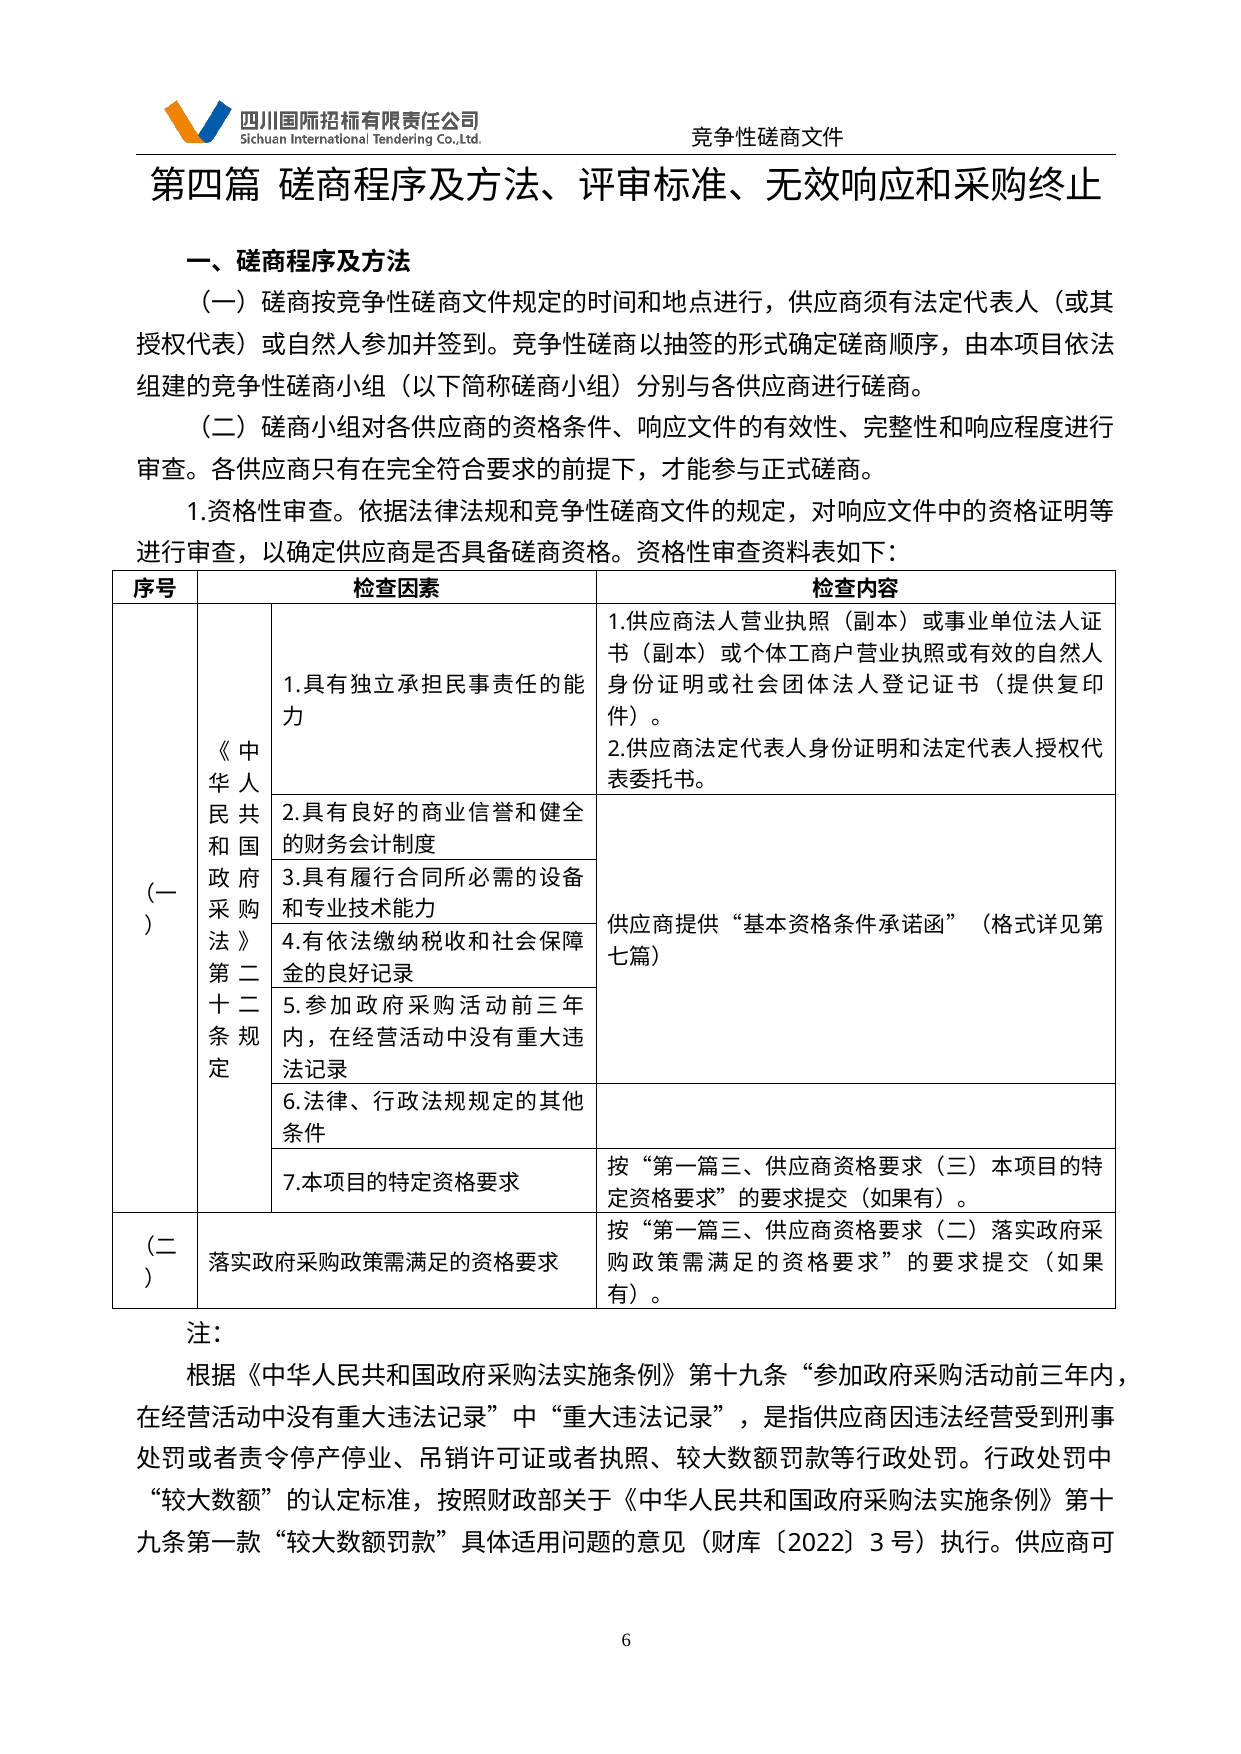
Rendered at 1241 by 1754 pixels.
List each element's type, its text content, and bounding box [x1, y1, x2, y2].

text 注： [136, 1309, 1116, 1351]
table_header 检查内容 [597, 571, 1115, 603]
table_header 检查因素 [198, 571, 596, 603]
table_cell 3.具有履行合同所必需的设备和专业技术能力 [272, 860, 596, 923]
table_header 序号 [113, 571, 197, 603]
subtitle 一、磋商程序及方法 [136, 237, 1116, 278]
table_cell 1.具有独立承担民事责任的能力 [272, 604, 596, 794]
picture [164, 100, 481, 146]
table_cell 《中华人民共和国政府采购法》第二十二条规定 [198, 604, 271, 1212]
table_cell 6.法律、行政法规规定的其他条件 [272, 1084, 596, 1148]
table_cell 5.参加政府采购活动前三年内，在经营活动中没有重大违法记录 [272, 988, 596, 1083]
text （二）磋商小组对各供应商的资格条件、响应文件的有效性、完整性和响应程度进行审查。各供应商只有在完全符合要求的前提下，才能参与正式磋商。 [136, 403, 1116, 487]
table_cell 按“第一篇三、供应商资格要求（三）本项目的特定资格要求”的要求提交（如果有）。 [597, 1149, 1115, 1212]
table_cell 落实政府采购政策需满足的资格要求 [198, 1213, 596, 1308]
table_cell 7.本项目的特定资格要求 [272, 1149, 596, 1212]
table_cell 1.供应商法人营业执照（副本）或事业单位法人证书（副本）或个体工商户营业执照或有效的自然人身份证明或社会团体法人登记证书（提供复印件）。 2.供应商法定代表人身份证明和法定代表人授权代表委托书。 [597, 604, 1115, 794]
table_cell 4.有依法缴纳税收和社会保障金的良好记录 [272, 924, 596, 987]
table_cell （二） [113, 1213, 197, 1308]
text （一）磋商按竞争性磋商文件规定的时间和地点进行，供应商须有法定代表人（或其授权代表）或自然人参加并签到。竞争性磋商以抽签的形式确定磋商顺序，由本项目依法组建的竞争性磋商小组（以下简称磋商小组）分别与各供应商进行磋商。 [136, 278, 1116, 403]
table_cell 2.具有良好的商业信誉和健全的财务会计制度 [272, 795, 596, 858]
table_cell （一） [113, 604, 197, 1212]
subtitle 第四篇 磋商程序及方法、评审标准、无效响应和采购终止 [136, 155, 1116, 210]
table_cell 供应商提供“基本资格条件承诺函”（格式详见第七篇） [597, 795, 1115, 1083]
table_cell 按“第一篇三、供应商资格要求（二）落实政府采购政策需满足的资格要求”的要求提交（如果有）。 [597, 1213, 1115, 1308]
text 1.资格性审查。依据法律法规和竞争性磋商文件的规定，对响应文件中的资格证明等进行审查，以确定供应商是否具备磋商资格。资格性审查资料表如下： [136, 487, 1116, 570]
table_cell [597, 1084, 1115, 1148]
